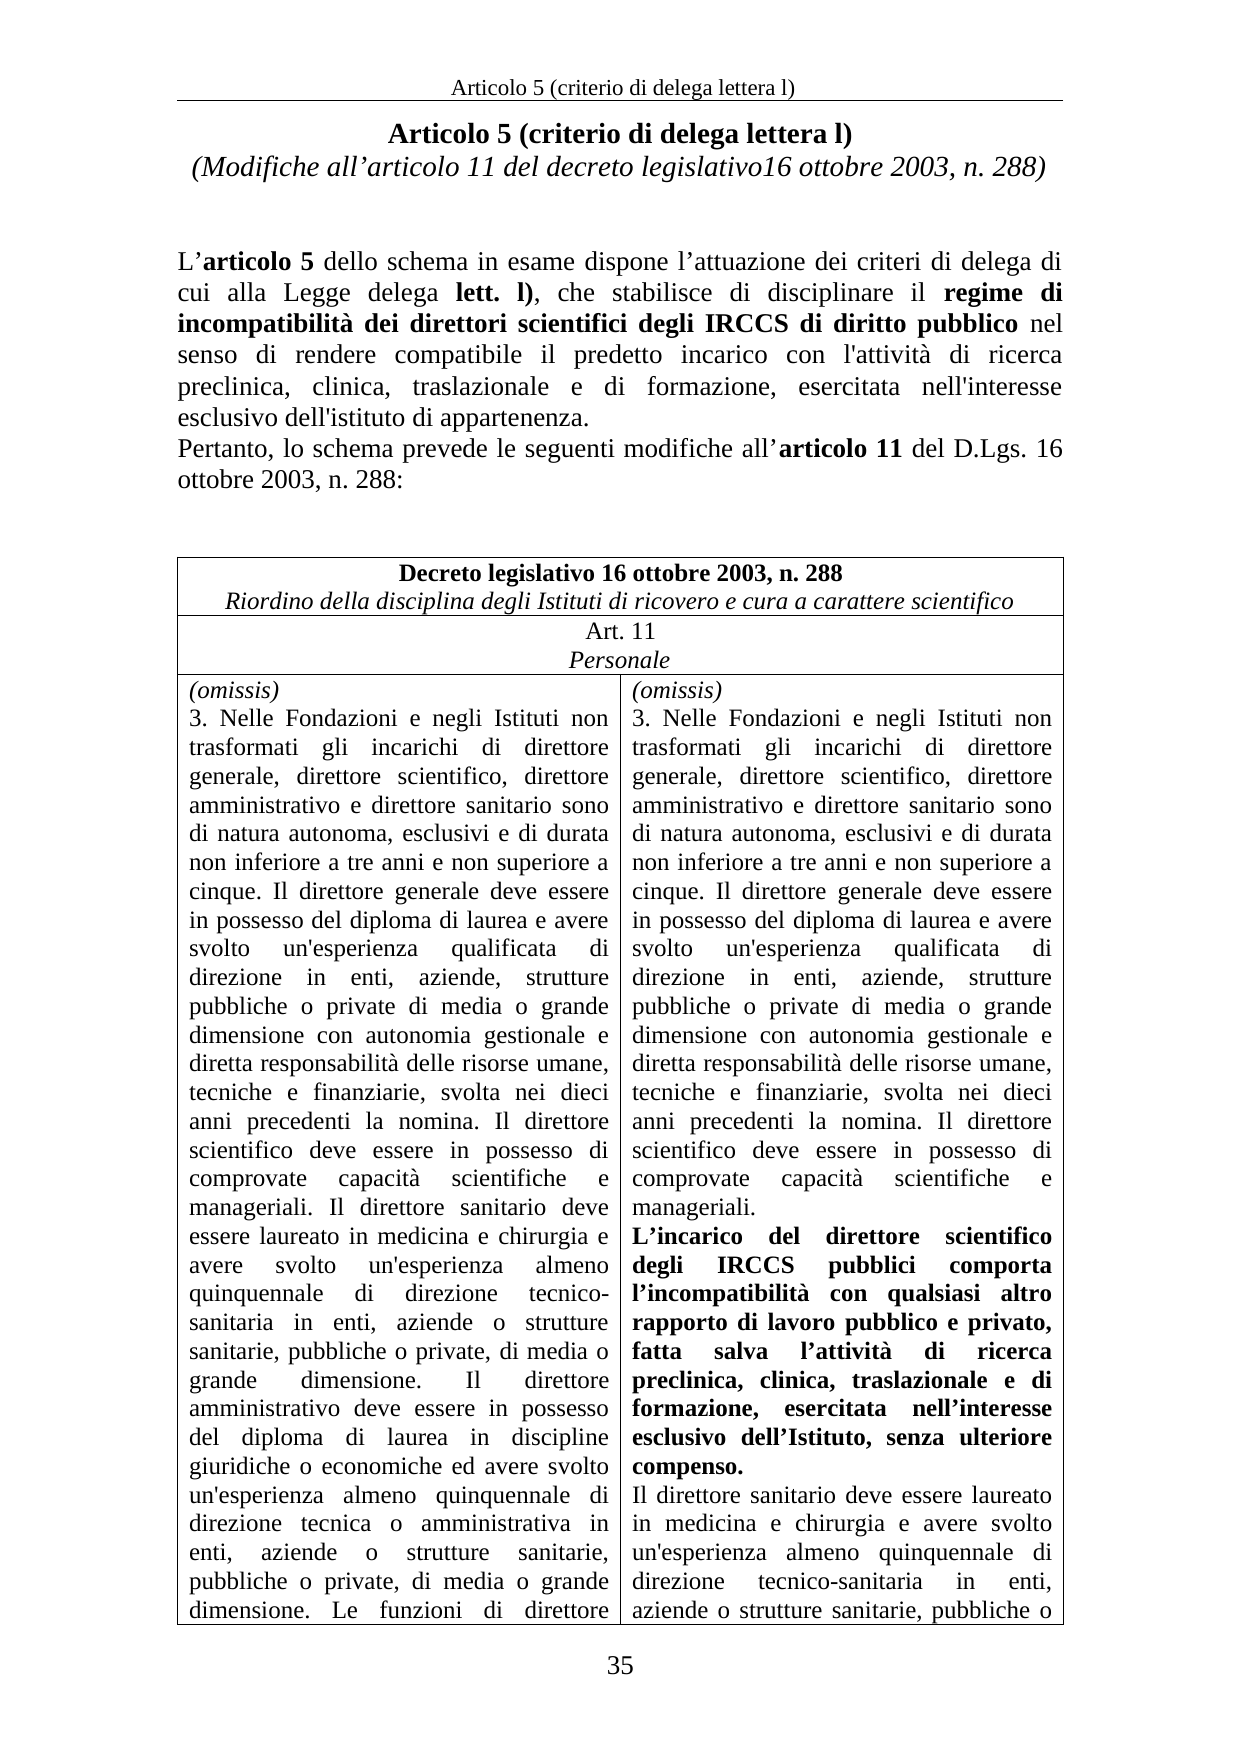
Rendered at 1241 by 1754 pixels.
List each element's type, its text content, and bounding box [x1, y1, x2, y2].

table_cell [621, 675, 1063, 1623]
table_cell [178, 675, 620, 1623]
table_header Decreto legislativo 16 ottobre 2003, n. 288 Riordino della disciplina degli Istituti di ricovero e cura a carattere scientifico [178, 558, 1063, 615]
text L’articolo 5 dello schema in esame dispone l’attuazione dei criteri di delega di cui alla Legge delega lett. l), che stabilisce di disciplinare il regime di incompatibilità dei direttori scientifici degli IRCCS di diritto pubblico nel senso di rendere compatibile il predetto incarico con l'attività di ricerca preclinica, clinica, traslazionale e di formazione, esercitata nell'interesse esclusivo dell'istituto di appartenenza. [177, 245, 1063, 432]
text Articolo 5 (criterio di delega lettera l) (Modifiche all’articolo 11 del decreto legislativo16 ottobre 2003, n. 288) [177, 116, 1063, 183]
table_cell Art. 11 Personale [178, 616, 1063, 674]
text Pertanto, lo schema prevede le seguenti modifiche all’articolo 11 del D.Lgs. 16 ottobre 2003, n. 288: [177, 432, 1063, 494]
